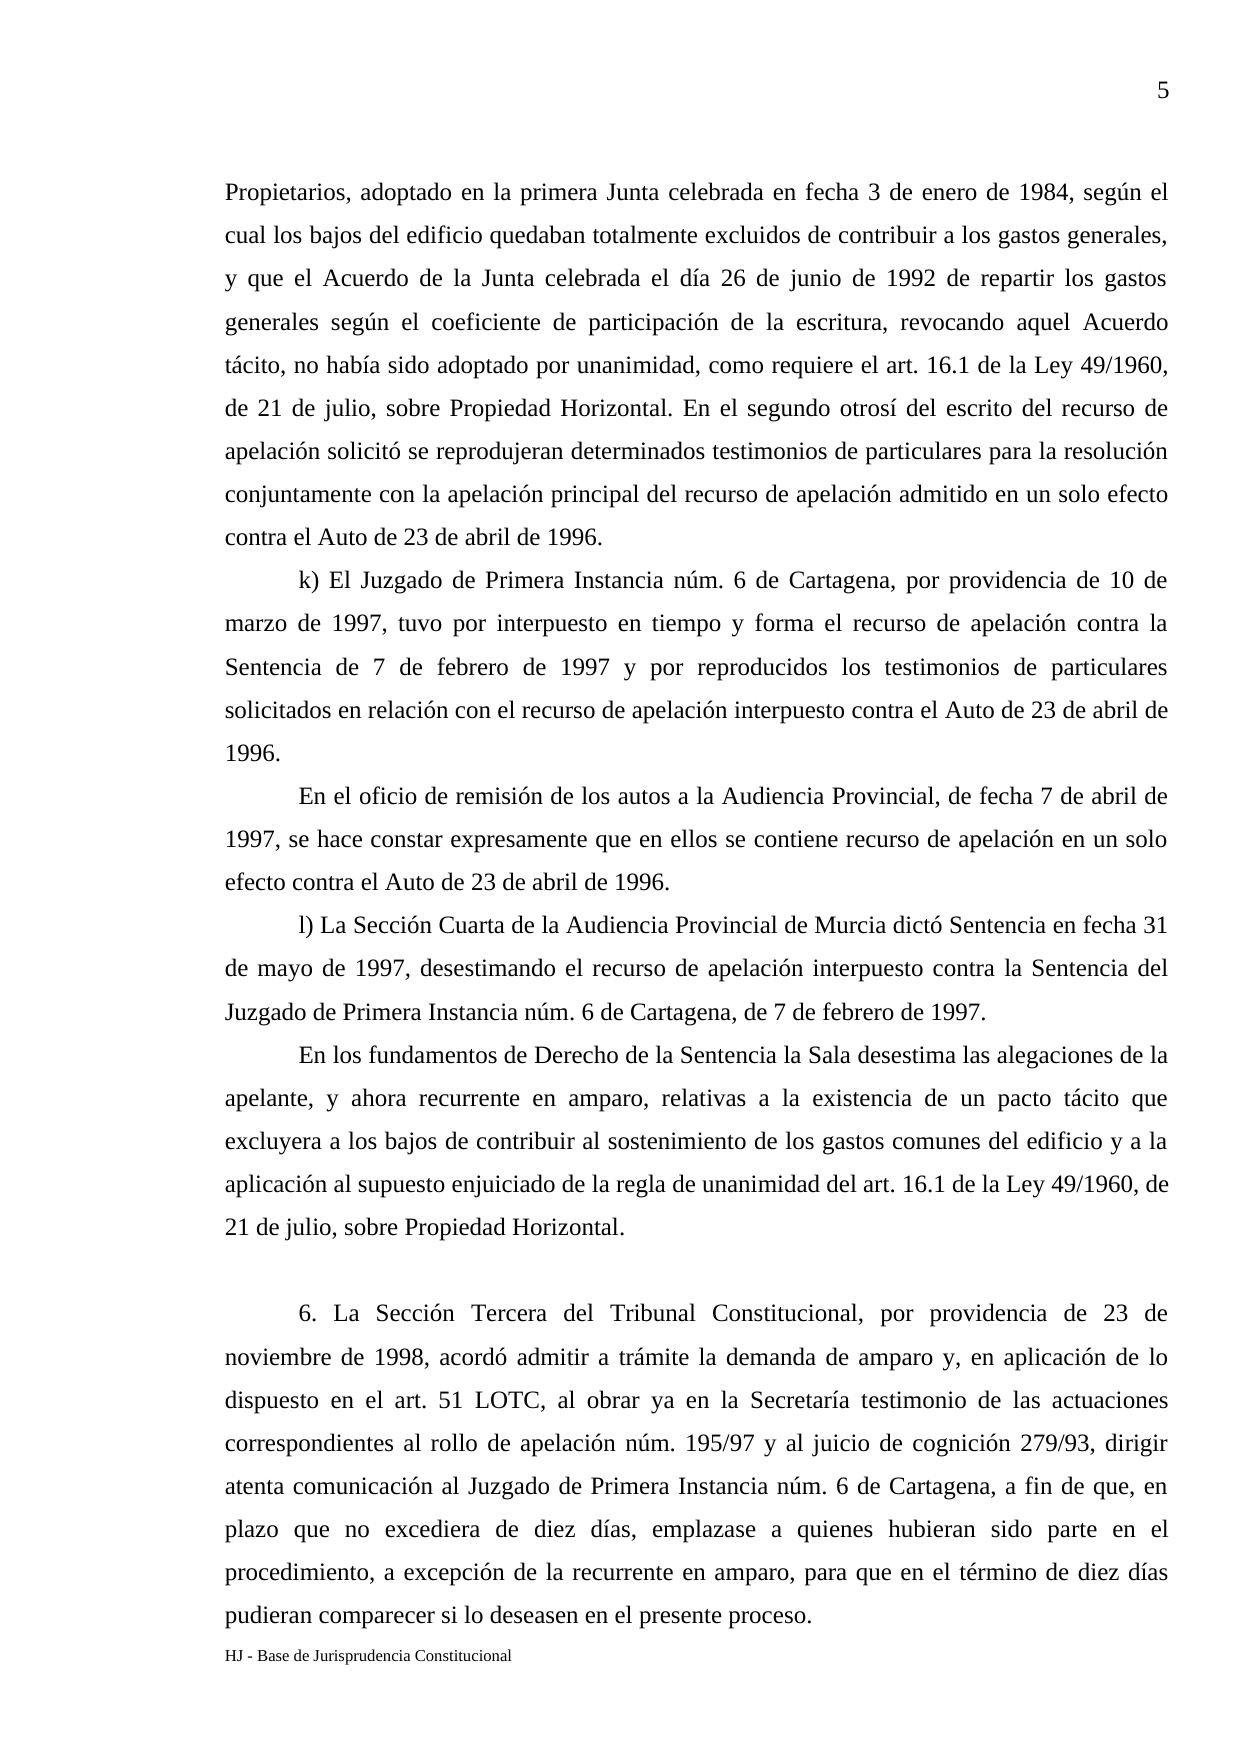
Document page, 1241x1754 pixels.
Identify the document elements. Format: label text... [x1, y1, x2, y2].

text En el oficio de remisión de los autos a la Audiencia Provincial, de fecha 7 de abril de 1997, se hace constar expresamente que en ellos se contiene recurso de apelación en un solo efecto contra el Auto de 23 de abril de 1996. [224, 781, 1169, 896]
text l) La Sección Cuarta de la Audiencia Provincial de Murcia dictó Sentencia en fecha 31 de mayo de 1997, desestimando el recurso de apelación interpuesto contra la Sentencia del Juzgado de Primera Instancia núm. 6 de Cartagena, de 7 de febrero de 1997. [224, 910, 1169, 1025]
text En los fundamentos de Derecho de la Sentencia la Sala desestima las alegaciones de la apelante, y ahora recurrente en amparo, relativas a la existencia de un pacto tácito que excluyera a los bajos de contribuir al sostenimiento de los gastos comunes del edificio y a la aplicación al supuesto enjuiciado de la regla de unanimidad del art. 16.1 de la Ley 49/1960, de 21 de julio, sobre Propiedad Horizontal. [224, 1040, 1169, 1241]
text 6. La Sección Tercera del Tribunal Constitucional, por providencia de 23 de noviembre de 1998, acordó admitir a trámite la demanda de amparo y, en aplicación de lo dispuesto en el art. 51 LOTC, al obrar ya en la Secretaría testimonio de las actuaciones correspondientes al rollo de apelación núm. 195/97 y al juicio de cognición 279/93, dirigir atenta comunicación al Juzgado de Primera Instancia núm. 6 de Cartagena, a fin de que, en plazo que no excediera de diez días, emplazase a quienes hubieran sido parte en el procedimiento, a excepción de la recurrente en amparo, para que en el término de diez días pudieran comparecer si lo deseasen en el presente proceso. [224, 1298, 1169, 1629]
text k) El Juzgado de Primera Instancia núm. 6 de Cartagena, por providencia de 10 de marzo de 1997, tuvo por interpuesto en tiempo y forma el recurso de apelación contra la Sentencia de 7 de febrero de 1997 y por reproducidos los testimonios de particulares solicitados en relación con el recurso de apelación interpuesto contra el Auto de 23 de abril de 1996. [224, 565, 1169, 767]
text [224, 177, 1169, 551]
